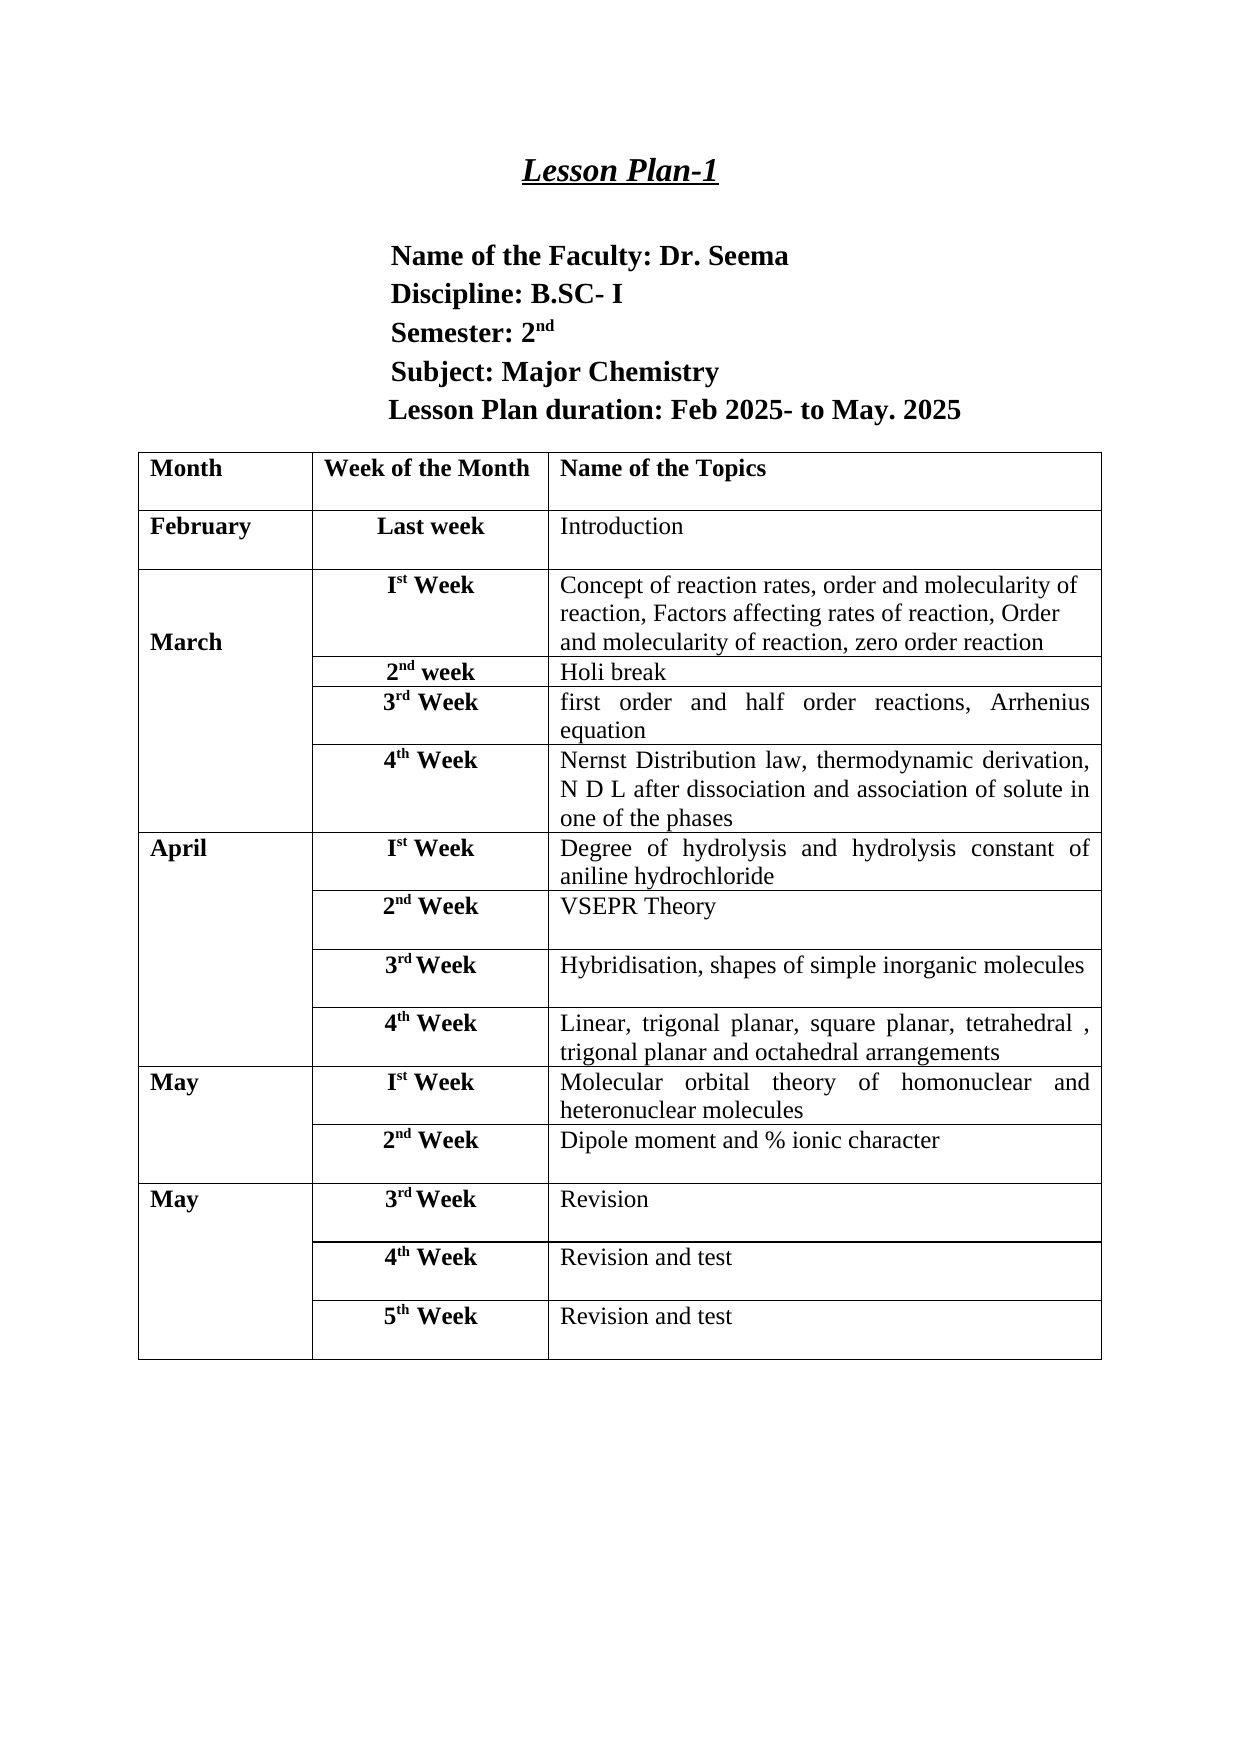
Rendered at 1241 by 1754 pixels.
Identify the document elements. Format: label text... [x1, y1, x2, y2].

table_cell 4th Week [313, 745, 548, 832]
table_cell 4th Week [313, 1008, 548, 1066]
table_cell Last week [313, 511, 548, 569]
table_cell 5th Week [313, 1301, 548, 1358]
text Discipline: B.SC- I [150, 277, 1090, 310]
table_cell Revision and test [549, 1301, 1101, 1358]
text Semester: 2nd [150, 315, 1090, 349]
text Subject: Major Chemistry [150, 354, 1090, 387]
table_cell Molecular orbital theory of homonuclear and heteronuclear molecules [549, 1067, 1101, 1124]
table_cell Degree of hydrolysis and hydrolysis constant of aniline hydrochloride [549, 833, 1101, 890]
table_cell Concept of reaction rates, order and molecularity of reaction, Factors affecting rates of reaction, Order and molecularity of reaction, zero order reaction [549, 570, 1101, 656]
table_cell April [139, 833, 312, 1066]
table_cell Ist Week [313, 1067, 548, 1124]
text Name of the Faculty: Dr. Seema [150, 238, 1090, 272]
table_cell VSEPR Theory [549, 891, 1101, 949]
table_cell 3rd Week [313, 950, 548, 1007]
table_cell 2nd week [313, 657, 548, 686]
table_cell 2nd Week [313, 1125, 548, 1183]
table_header Month [139, 453, 312, 510]
table_cell Holi break [549, 657, 1101, 686]
table_cell 2nd Week [313, 891, 548, 949]
table_cell 3rd Week [313, 687, 548, 744]
table_cell Hybridisation, shapes of simple inorganic molecules [549, 950, 1101, 1007]
table_cell Revision and test [549, 1243, 1101, 1300]
table_cell Ist Week [313, 833, 548, 890]
table_cell Nernst Distribution law, thermodynamic derivation, N D L after dissociation and association of solute in one of the phases [549, 745, 1101, 832]
table_header Week of the Month [313, 453, 548, 510]
table_cell Dipole moment and % ionic character [549, 1125, 1101, 1183]
text Lesson Plan-1 [150, 150, 1090, 188]
table_cell February [139, 511, 312, 569]
table_cell 4th Week [313, 1243, 548, 1300]
table_header Name of the Topics [549, 453, 1101, 510]
table_cell March [139, 570, 312, 832]
table_cell 3rd Week [313, 1184, 548, 1241]
table_cell May [139, 1184, 312, 1358]
table_cell Revision [549, 1184, 1101, 1241]
table_cell Linear, trigonal planar, square planar, tetrahedral , trigonal planar and octahedral arrangements [549, 1008, 1101, 1066]
text Lesson Plan duration: Feb 2025- to May. 2025 [150, 392, 1090, 426]
table_cell May [139, 1067, 312, 1183]
table_cell Introduction [549, 511, 1101, 569]
table_cell first order and half order reactions, Arrhenius equation [549, 687, 1101, 744]
table_cell Ist Week [313, 570, 548, 656]
